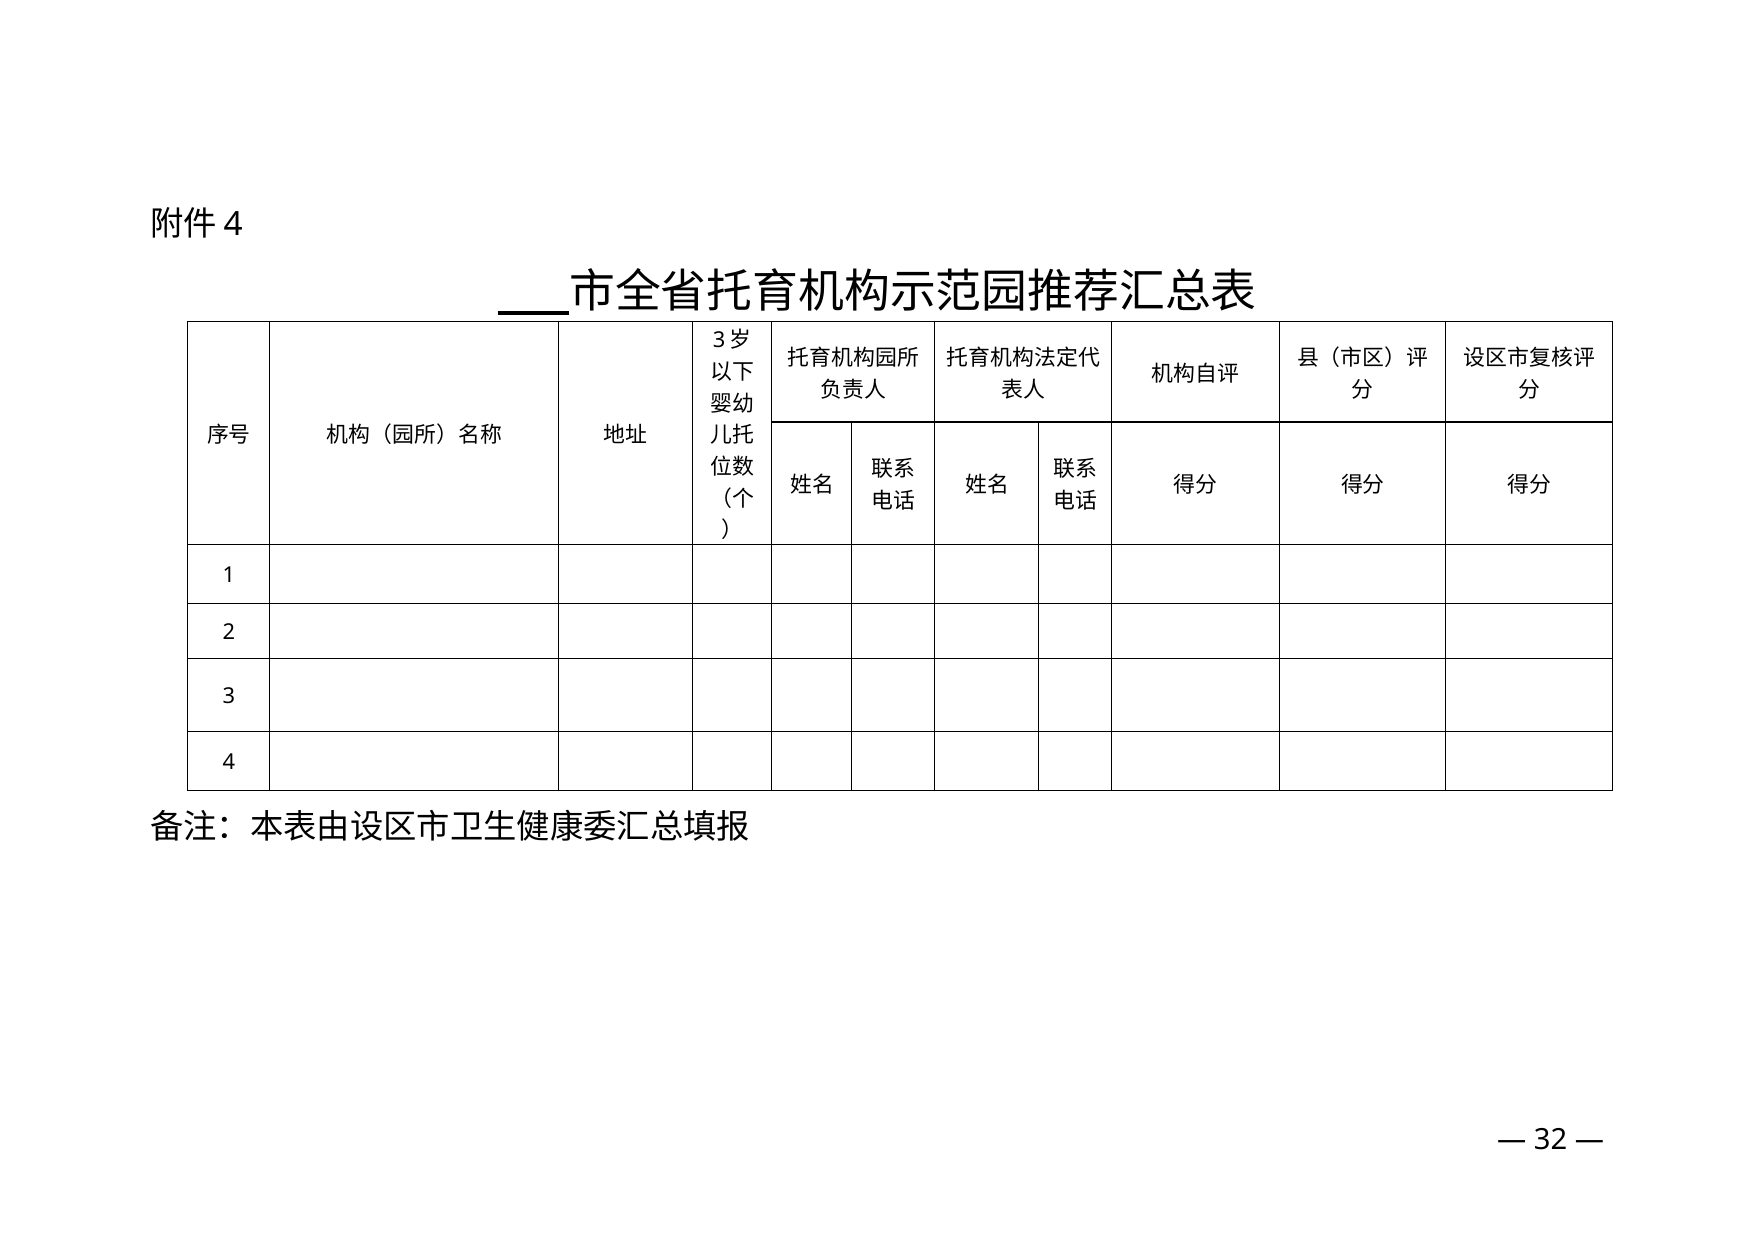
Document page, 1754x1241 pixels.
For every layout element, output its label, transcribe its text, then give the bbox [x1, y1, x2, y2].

table_cell [772, 604, 851, 658]
table_cell 2 [188, 604, 269, 658]
table_header 托育机构园所负责人 [772, 322, 934, 421]
table_cell [1446, 732, 1612, 790]
table_header 地址 [559, 322, 692, 544]
table_cell 得分 [1446, 423, 1612, 544]
table_cell [1039, 604, 1111, 658]
table_cell [852, 604, 934, 658]
table_header 机构自评 [1112, 322, 1279, 421]
table_cell [1112, 659, 1279, 731]
table_cell [935, 732, 1038, 790]
table_cell [1112, 604, 1279, 658]
table_cell [559, 604, 692, 658]
table_cell [1039, 545, 1111, 603]
table_cell [1280, 604, 1445, 658]
table_cell 4 [188, 732, 269, 790]
table_cell 得分 [1280, 423, 1445, 544]
table_cell [1446, 659, 1612, 731]
table_cell [693, 604, 771, 658]
table_cell [693, 659, 771, 731]
table_header 3岁以下婴幼儿托位数（个） [693, 322, 771, 544]
table_cell 姓名 [935, 423, 1038, 544]
list 备注：本表由设区市卫生健康委汇总填报 [150, 791, 1604, 858]
table_cell [1446, 545, 1612, 603]
list 附件4 [150, 188, 1604, 254]
table_cell [559, 732, 692, 790]
table_cell [559, 659, 692, 731]
table_header 设区市复核评分 [1446, 322, 1612, 421]
table_cell [935, 659, 1038, 731]
table_cell [1112, 545, 1279, 603]
table_cell [852, 659, 934, 731]
table_cell [772, 732, 851, 790]
list 市全省托育机构示范园推荐汇总表 [150, 254, 1604, 321]
table_cell [935, 604, 1038, 658]
table_cell [1446, 604, 1612, 658]
table_cell [1112, 732, 1279, 790]
table_cell [772, 545, 851, 603]
table_cell [270, 659, 558, 731]
table_cell [852, 545, 934, 603]
table_cell 联系电话 [852, 423, 934, 544]
table_header 序号 [188, 322, 269, 544]
table_cell 联系电话 [1039, 423, 1111, 544]
table_header 托育机构法定代表人 [935, 322, 1111, 421]
table_cell [270, 604, 558, 658]
table_header 县（市区）评分 [1280, 322, 1445, 421]
table_cell 得分 [1112, 423, 1279, 544]
table_cell [693, 732, 771, 790]
table_cell [772, 659, 851, 731]
table_cell [559, 545, 692, 603]
table_cell 姓名 [772, 423, 851, 544]
table_cell [1039, 732, 1111, 790]
table_cell [1280, 659, 1445, 731]
table_cell [1280, 545, 1445, 603]
table_cell [270, 545, 558, 603]
table_cell 3 [188, 659, 269, 731]
table_cell [935, 545, 1038, 603]
table_cell [852, 732, 934, 790]
table_cell [270, 732, 558, 790]
table_cell 1 [188, 545, 269, 603]
table_cell [1039, 659, 1111, 731]
table_cell [1280, 732, 1445, 790]
table_header 机构（园所）名称 [270, 322, 558, 544]
table_cell [693, 545, 771, 603]
